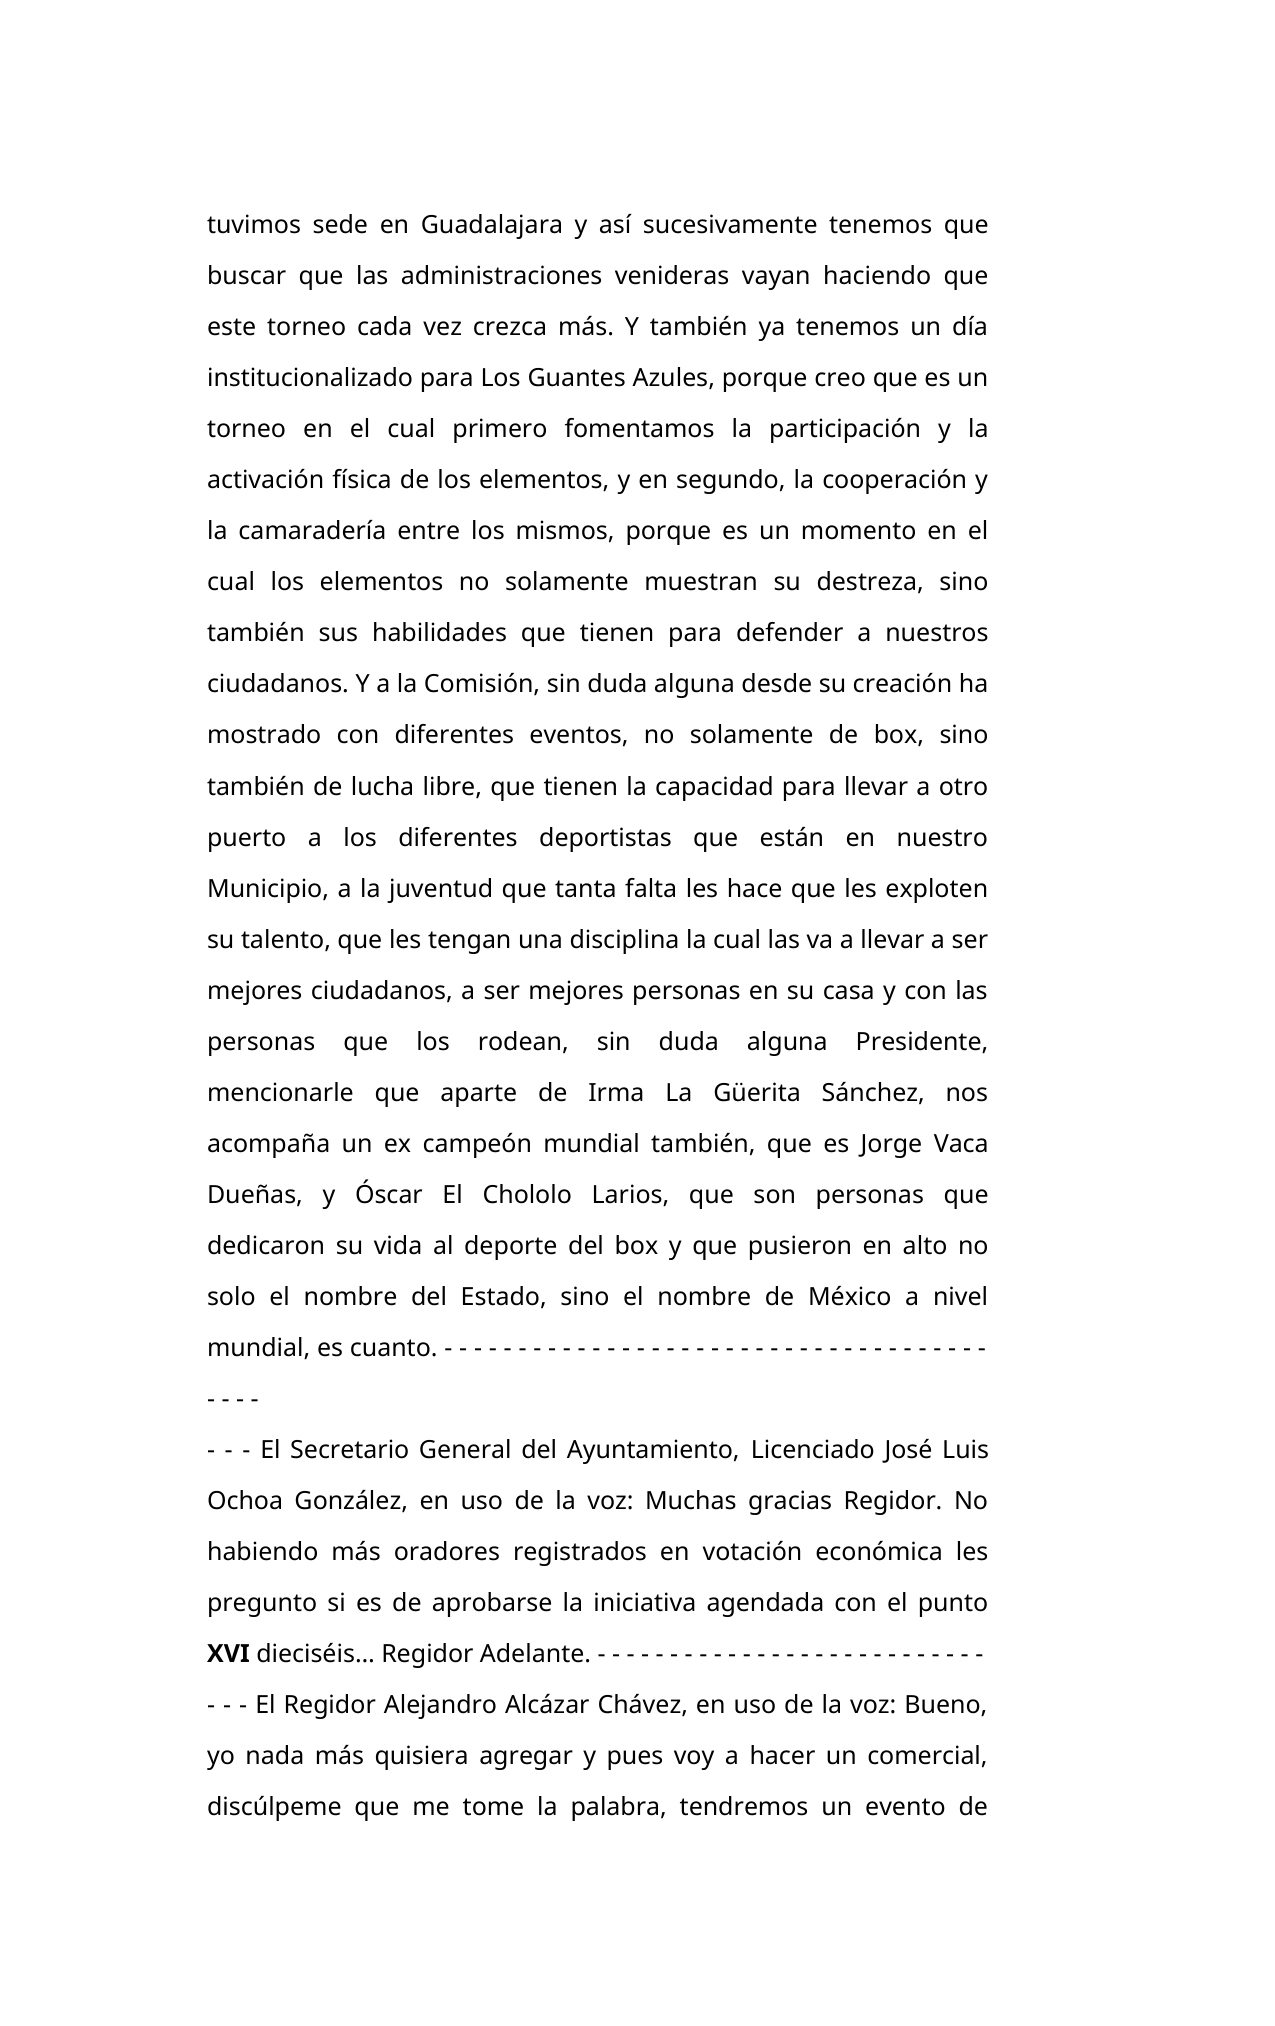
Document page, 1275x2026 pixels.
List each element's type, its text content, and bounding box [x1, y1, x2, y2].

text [207, 207, 989, 1415]
text - - - El Secretario General del Ayuntamiento, Licenciado José Luis Ochoa González, en uso de la voz: Muchas gracias Regidor. No habiendo más oradores registrados en votación económica les pregunto si es de aprobarse la iniciativa agendada con el punto XVI dieciséis… Regidor Adelante. - - - - - - - - - - - - - - - - - - - - - - - - - - - [207, 1432, 989, 1670]
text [207, 1687, 989, 1823]
